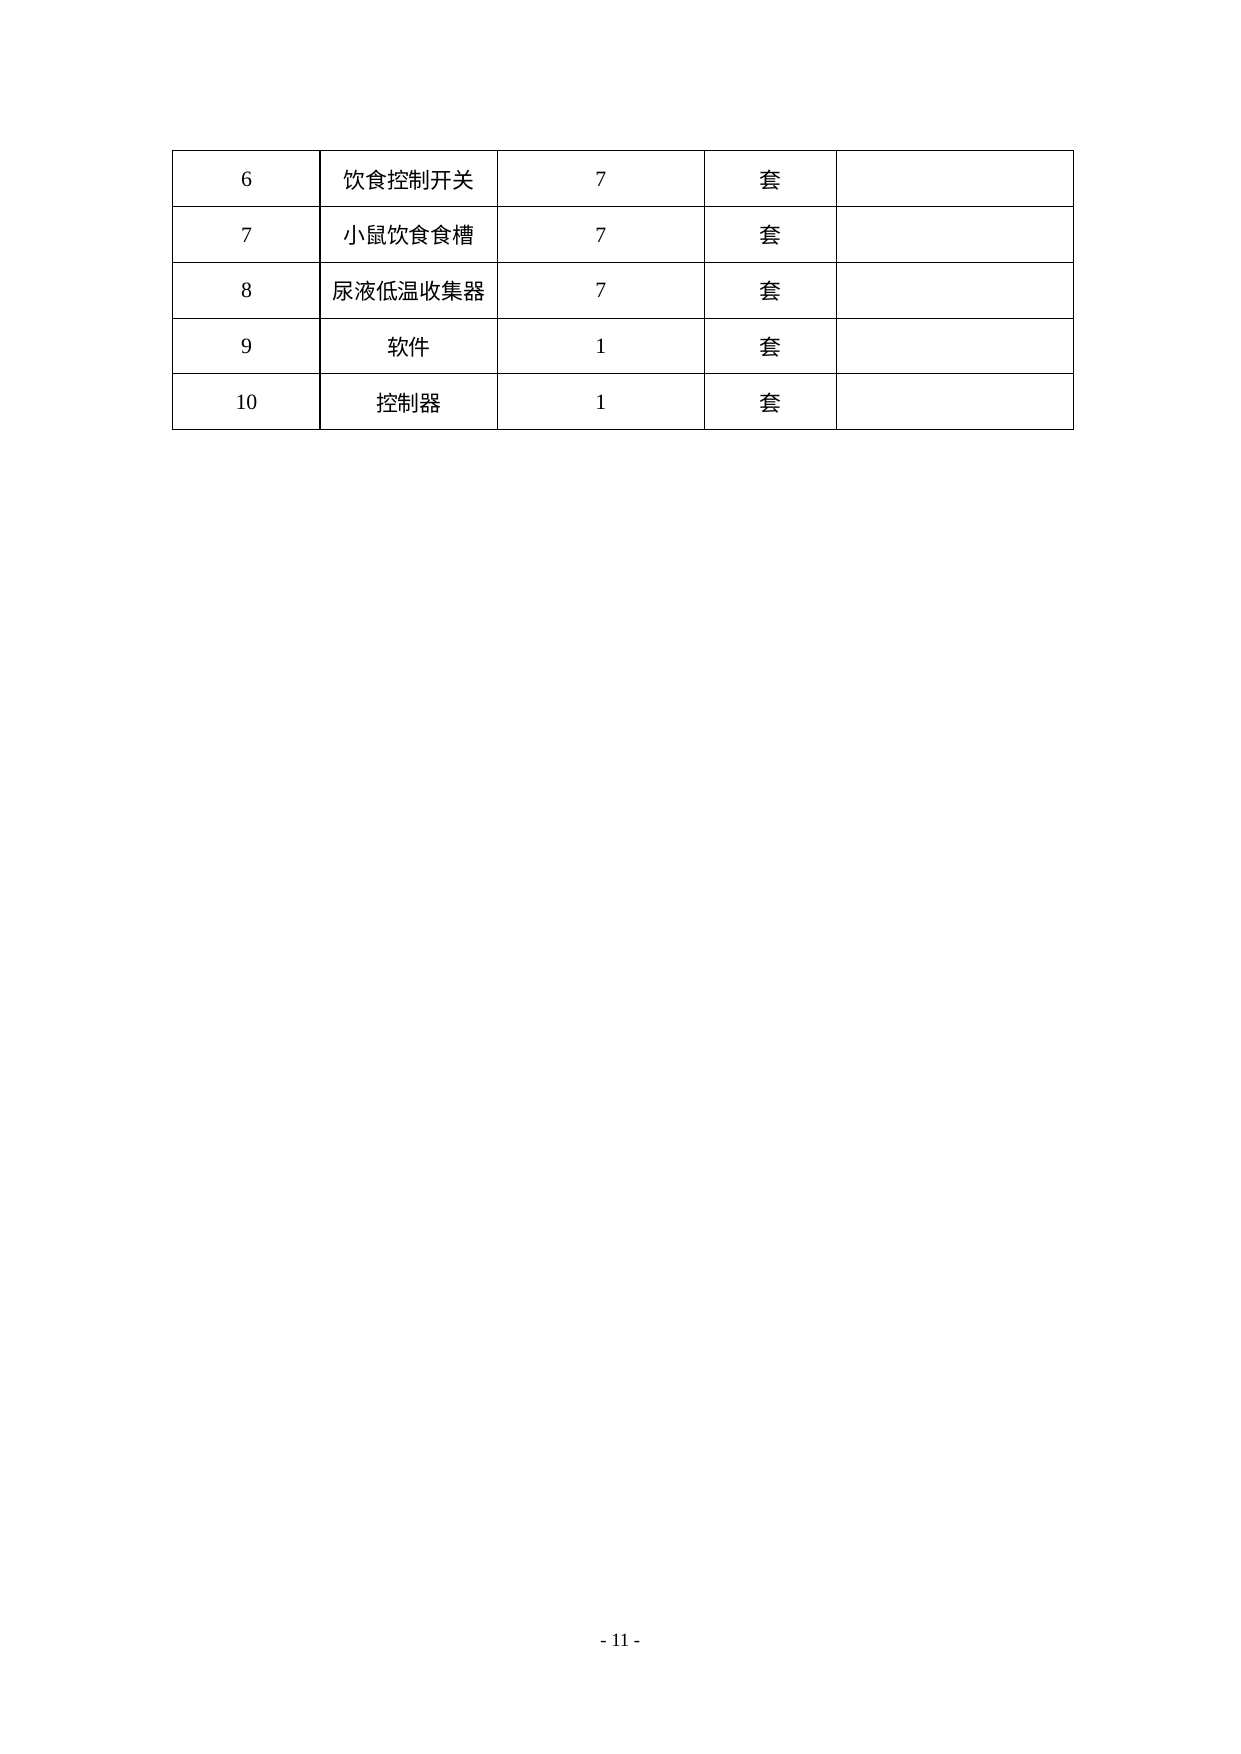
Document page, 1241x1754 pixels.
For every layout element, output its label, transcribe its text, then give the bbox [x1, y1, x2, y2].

table_cell 8 [173, 263, 319, 317]
table_cell 9 [173, 319, 319, 373]
table_cell 套 [705, 207, 836, 262]
table_cell 软件 [321, 319, 497, 373]
table_cell 尿液低温收集器 [321, 263, 497, 317]
table_cell 7 [498, 207, 704, 262]
table_cell 10 [173, 374, 319, 429]
table_cell 套 [705, 263, 836, 317]
table_cell 套 [705, 319, 836, 373]
table_cell 7 [498, 151, 704, 206]
table_cell 7 [498, 263, 704, 317]
table_cell [837, 207, 1073, 262]
table_cell 7 [173, 207, 319, 262]
table_cell 饮食控制开关 [321, 151, 497, 206]
table_cell [837, 263, 1073, 317]
table_cell 小鼠饮食食槽 [321, 207, 497, 262]
table_cell 控制器 [321, 374, 497, 429]
table_cell [837, 319, 1073, 373]
table_cell 6 [173, 151, 319, 206]
table_cell 1 [498, 319, 704, 373]
table_cell [837, 374, 1073, 429]
table_cell [837, 151, 1073, 206]
table_cell 套 [705, 374, 836, 429]
table_cell 1 [498, 374, 704, 429]
table_cell 套 [705, 151, 836, 206]
